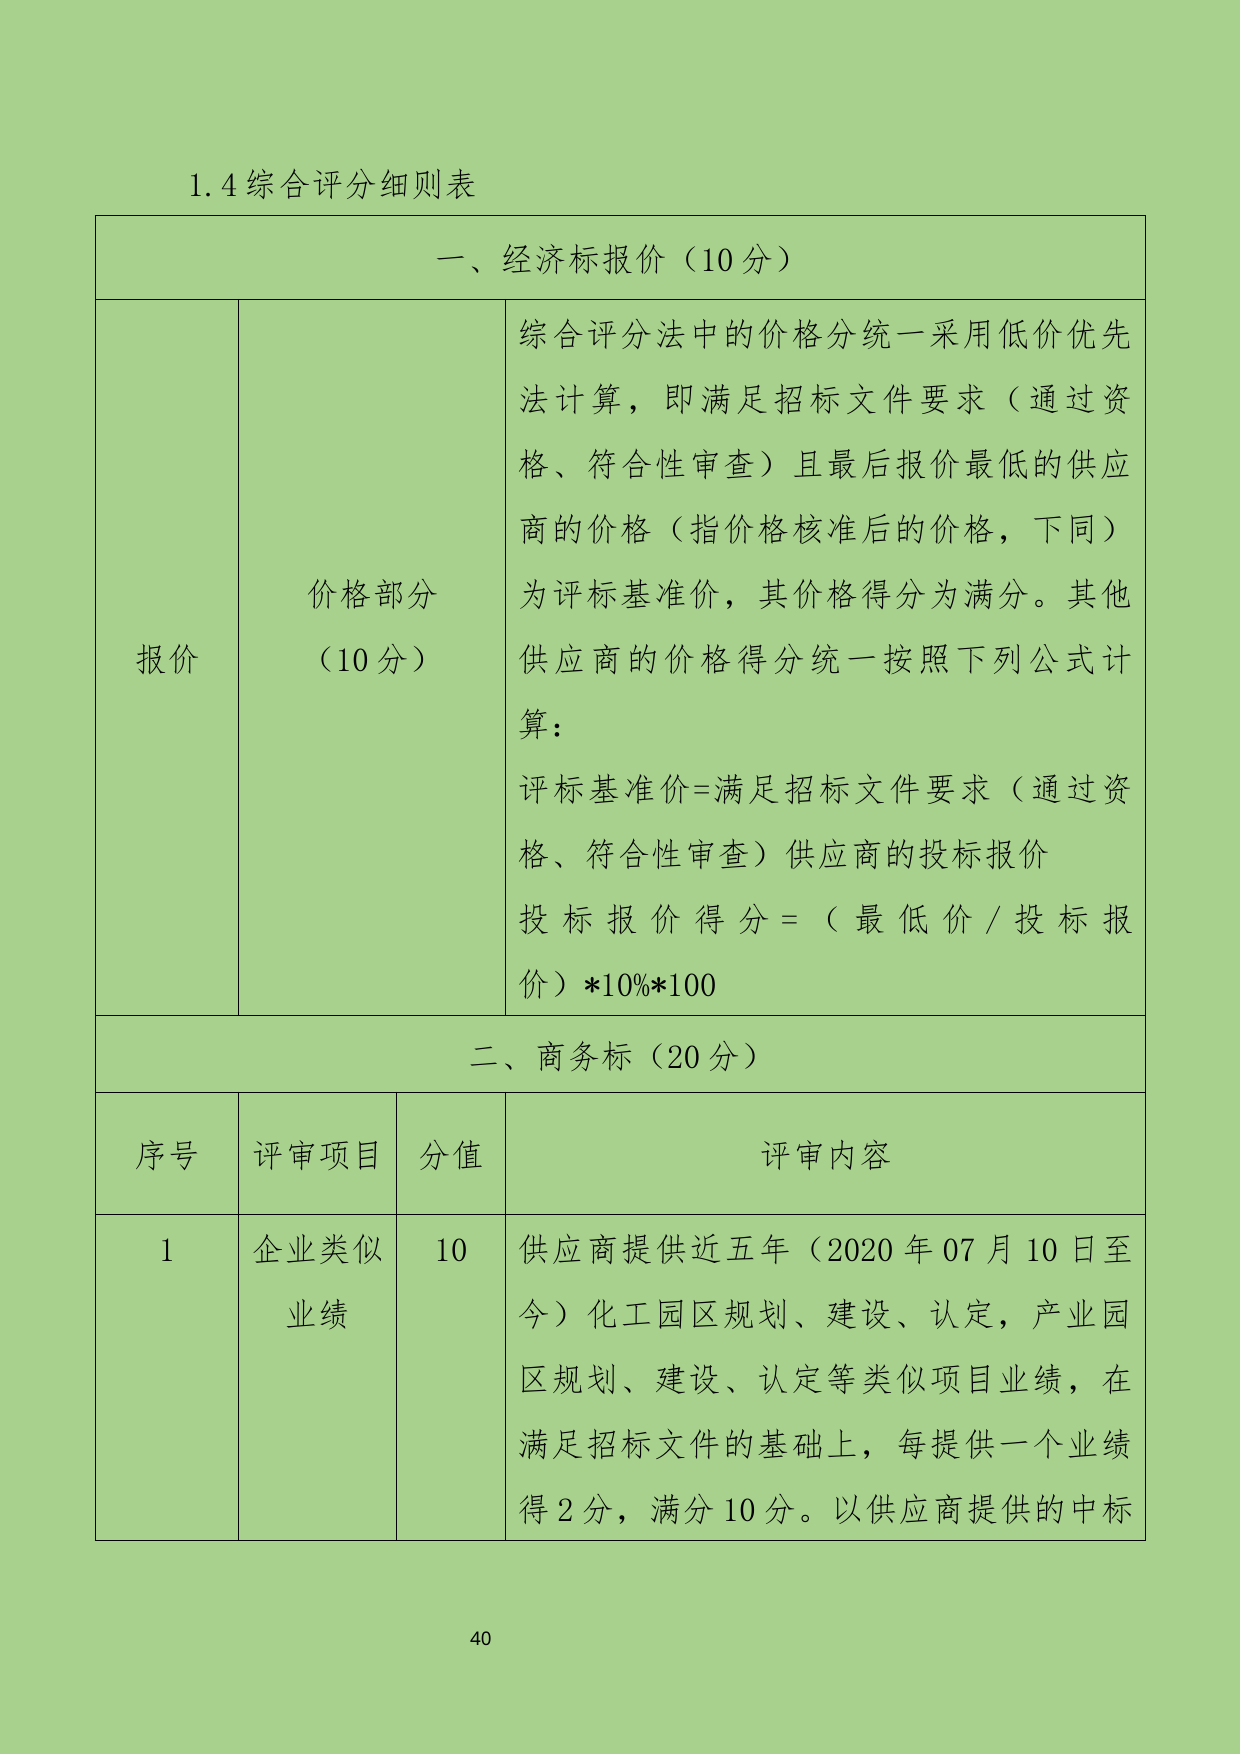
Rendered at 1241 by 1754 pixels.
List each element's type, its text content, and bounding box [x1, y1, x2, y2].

table_cell 价格部分 （10分） [239, 300, 505, 1015]
table_cell 二、商务标（20分） [96, 1016, 1145, 1092]
table_cell 综合评分法中的价格分统一采用低价优先法计算，即满足招标文件要求（通过资格、符合性审查）且最后报价最低的供应商的价格（指价格核准后的价格，下同）为评标基准价，其价格得分为满分。其他供应商的价格得分统一按照下列公式计算： 评标基准价=满足招标文件要求（通过资格、符合性审查）供应商的投标报价 投标报价得分=（最低价/投标报价）*10%*100 [506, 300, 1145, 1015]
table_cell 分值 [397, 1093, 505, 1214]
table_header 一、经济标报价（10分） [96, 216, 1145, 299]
table_cell 序号 [96, 1093, 238, 1214]
table_cell 评审项目 [239, 1093, 396, 1214]
table_cell 10 [397, 1215, 505, 1540]
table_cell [506, 1215, 1145, 1540]
table_cell 评审内容 [506, 1093, 1145, 1214]
table_cell 企业类似业绩 [239, 1215, 396, 1540]
table_cell 1 [96, 1215, 238, 1540]
list 1.4综合评分细则表 [187, 150, 1053, 215]
table_cell 报价 [96, 300, 238, 1015]
